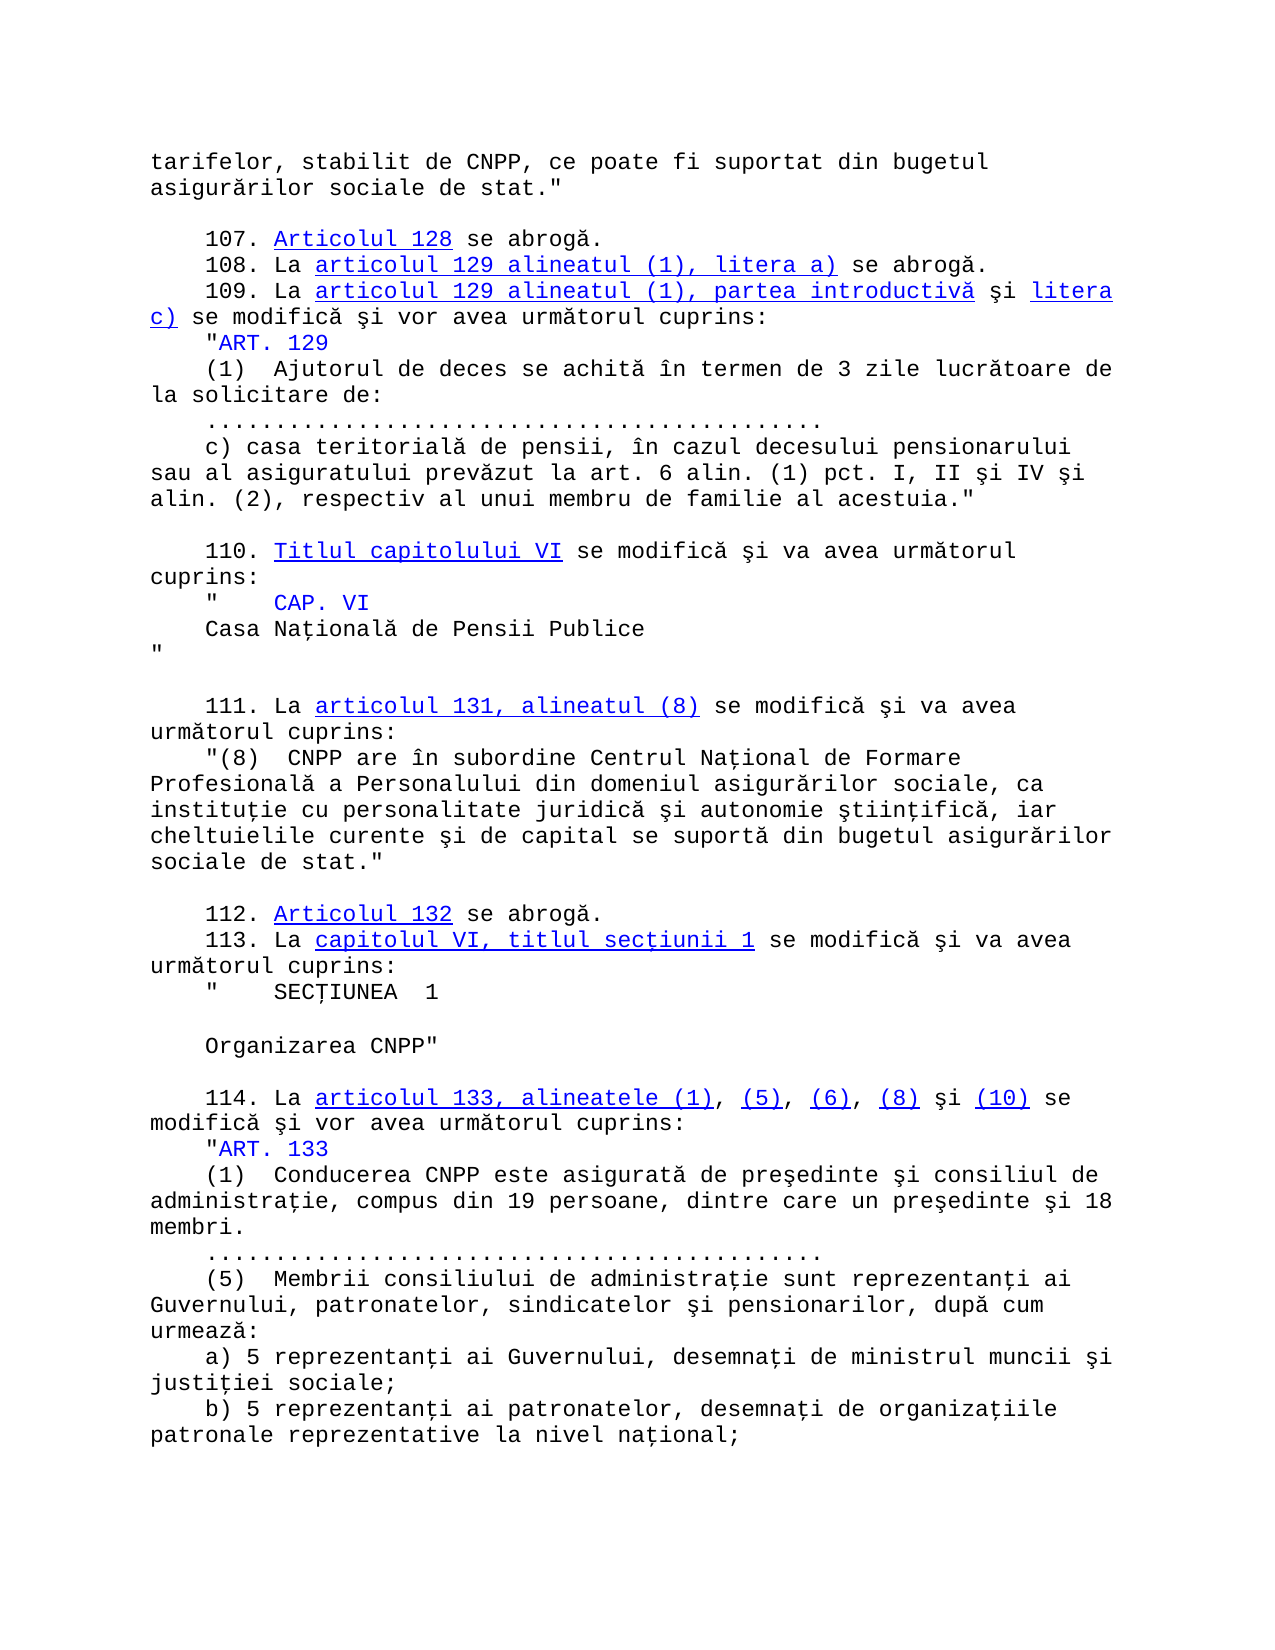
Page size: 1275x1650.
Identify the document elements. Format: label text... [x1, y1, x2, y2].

text 112. <LLNK 12010 263 12 2O2 132 13>Articolul 132 se abrogă. [150, 902, 1125, 928]
text c) casa teritorială de pensii, în cazul decesului pensionarului sau al asiguratului prevăzut la art. 6 alin. (1) pct. I, II şi IV şi alin. (2), respectiv al unui membru de familie al acestuia." [150, 435, 1125, 513]
text a) 5 reprezentanţi ai Guvernului, desemnaţi de ministrul muncii şi justiţiei sociale; [150, 1345, 1125, 1397]
text "(8) CNPP are în subordine Centrul Naţional de Formare Profesională a Personalului din domeniul asigurărilor sociale, ca instituţie cu personalitate juridică şi autonomie ştiinţifică, iar cheltuielile curente şi de capital se suportă din bugetul asigurărilor sociale de stat." [150, 747, 1125, 876]
text 109. La <LLNK 12010 263 12 2O2 129 48>articolul 129 alineatul (1), partea introductivă şi <LLNK 12010 263 12 2O2 129 9>litera c) se modifică şi vor avea următorul cuprins: [150, 280, 1125, 332]
text ............................................. [150, 1241, 1125, 1267]
text 110. <LLNK 12010 263 12 2O3 1 21>Titlul capitolului VI se modifică şi va avea următorul cuprins: [150, 539, 1125, 591]
text 111. La <LLNK 12010 263 12 2O2 131 28>articolul 131, alineatul (8) se modifică şi va avea următorul cuprins: [150, 695, 1125, 747]
text b) 5 reprezentanţi ai patronatelor, desemnaţi de organizaţiile patronale reprezentative la nivel naţional; [150, 1397, 1125, 1449]
text (1) Conducerea CNPP este asigurată de preşedinte şi consiliul de administraţie, compus din 19 persoane, dintre care un preşedinte şi 18 membri. [150, 1164, 1125, 1241]
text Organizarea CNPP" [150, 1034, 1125, 1060]
text " CAP. VI [150, 591, 1125, 617]
text " [150, 643, 1125, 669]
text 108. La <LLNK 12010 263 12 2O2 129 38>articolul 129 alineatul (1), litera a) se abrogă. [150, 254, 1125, 280]
text Casa Naţională de Pensii Publice [150, 617, 1125, 643]
text " SECŢIUNEA 1 [150, 980, 1125, 1006]
text 107. <LLNK 12010 263 12 2O2 128 13>Articolul 128 se abrogă. [150, 228, 1125, 254]
text "ART. 133 [150, 1138, 1125, 1164]
text 113. La <LLNK 12010 263 12 2O3 6 32>capitolul VI, titlul secţiunii 1 se modifică şi va avea următorul cuprins: [150, 928, 1125, 980]
text 114. La <LLNK 12010 263 12 2O2 133 29>articolul 133, alineatele (1), <LLNK 12010 263 12 2O2 133 3>(5), <LLNK 12010 263 12 2O2 133 3>(6), <LLNK 12010 263 12 2O2 133 3>(8) şi <LLNK 12010 263 12 2O2 133 4>(10) se modifică şi vor avea următorul cuprins: [150, 1086, 1125, 1138]
text "ART. 129 [150, 332, 1125, 357]
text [150, 150, 1125, 202]
text (5) Membrii consiliului de administraţie sunt reprezentanţi ai Guvernului, patronatelor, sindicatelor şi pensionarilor, după cum urmează: [150, 1267, 1125, 1345]
text ............................................. [150, 409, 1125, 435]
text (1) Ajutorul de deces se achită în termen de 3 zile lucrătoare de la solicitare de: [150, 357, 1125, 409]
